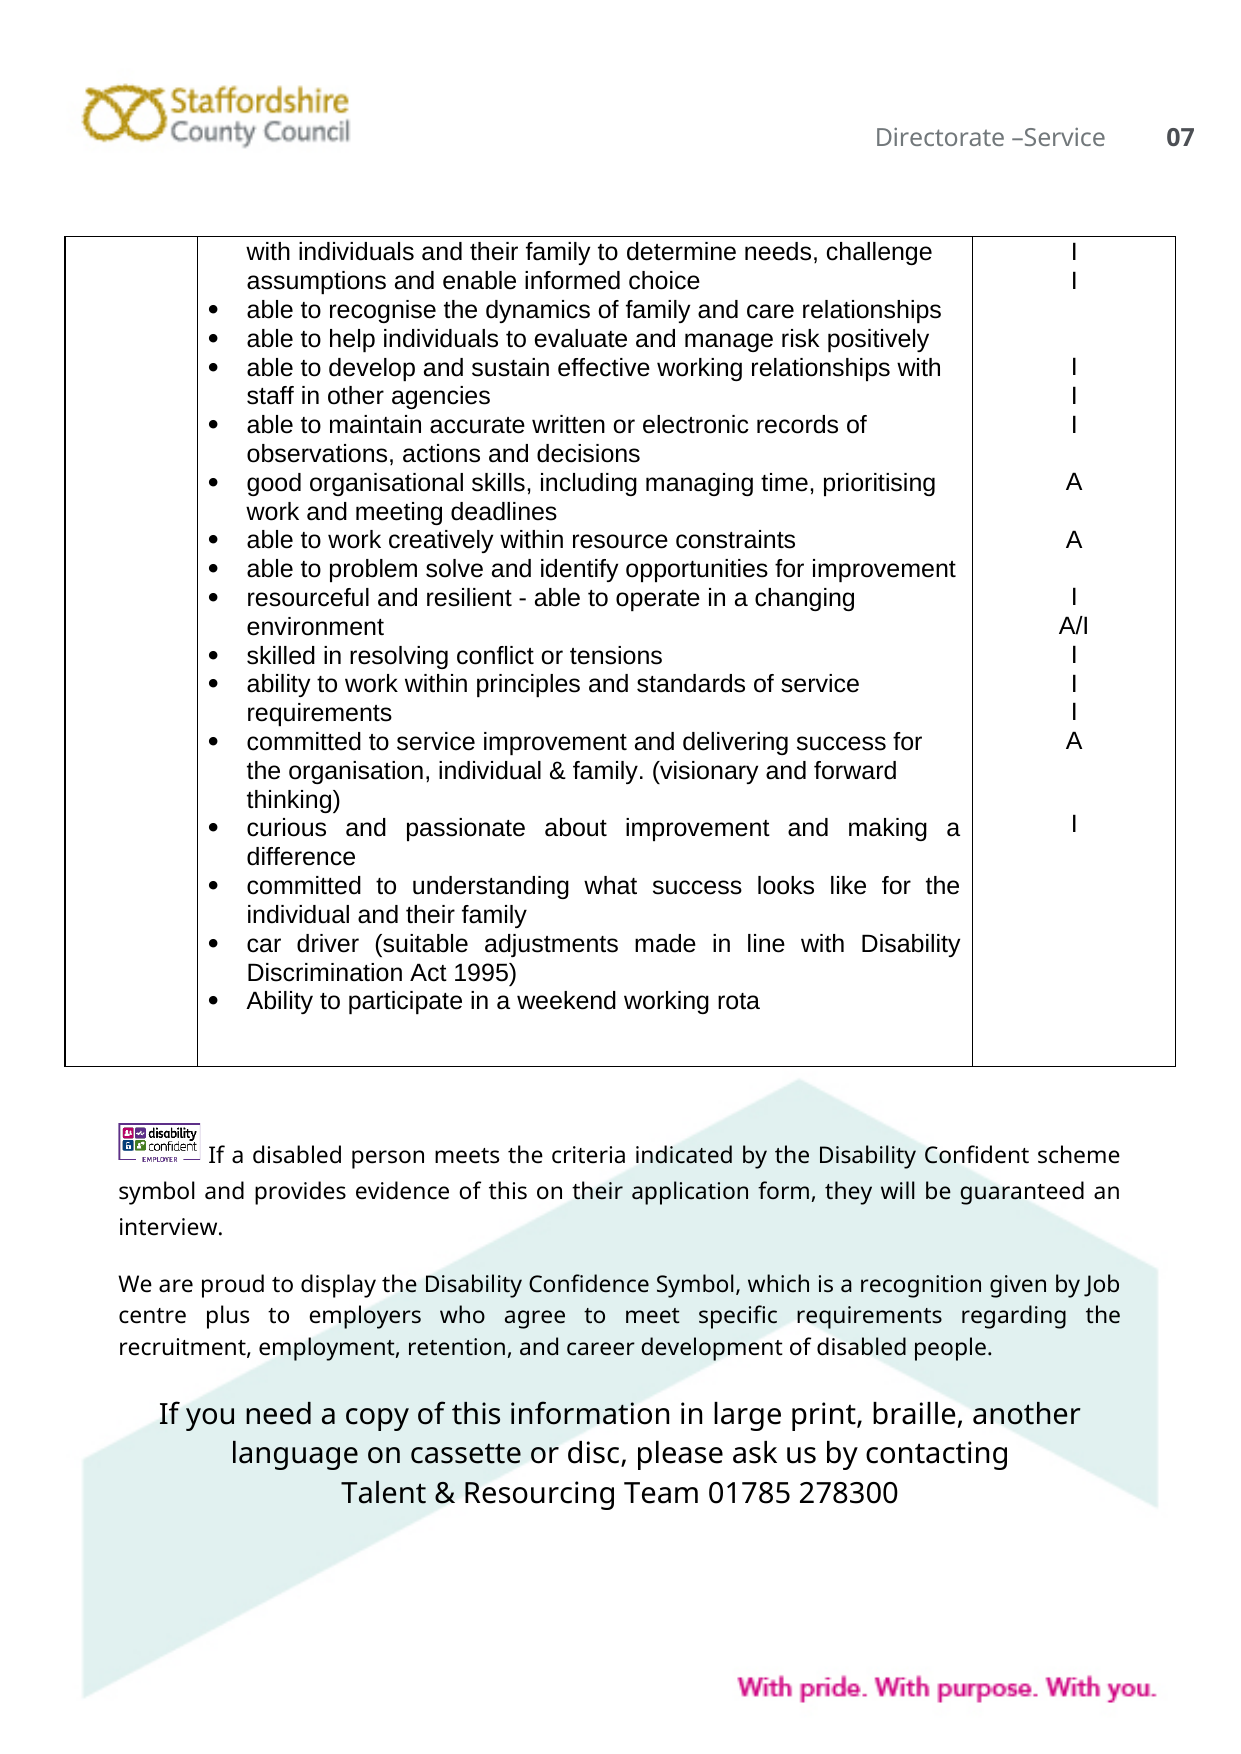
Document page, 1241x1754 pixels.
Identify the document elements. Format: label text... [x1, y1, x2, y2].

text If you need a copy of this information in large print, braille, another language on cassette or disc, please ask us by contacting [118, 1393, 1122, 1472]
text Talent & Resourcing Team 01785 278300 [118, 1472, 1122, 1512]
text If a disabled person meets the criteria indicated by the Disability Confident scheme symbol and provides evidence of this on their application form, they will be guaranteed an interview. [118, 1124, 1122, 1242]
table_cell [198, 237, 972, 1066]
text We are proud to display the Disability Confidence Symbol, which is a recognition given by Job centre plus to employers who agree to meet specific requirements regarding the recruitment, employment, retention, and career development of disabled people. [118, 1268, 1122, 1362]
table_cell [973, 237, 1175, 1066]
table_cell [66, 237, 197, 1066]
picture [1, 3, 1240, 1754]
